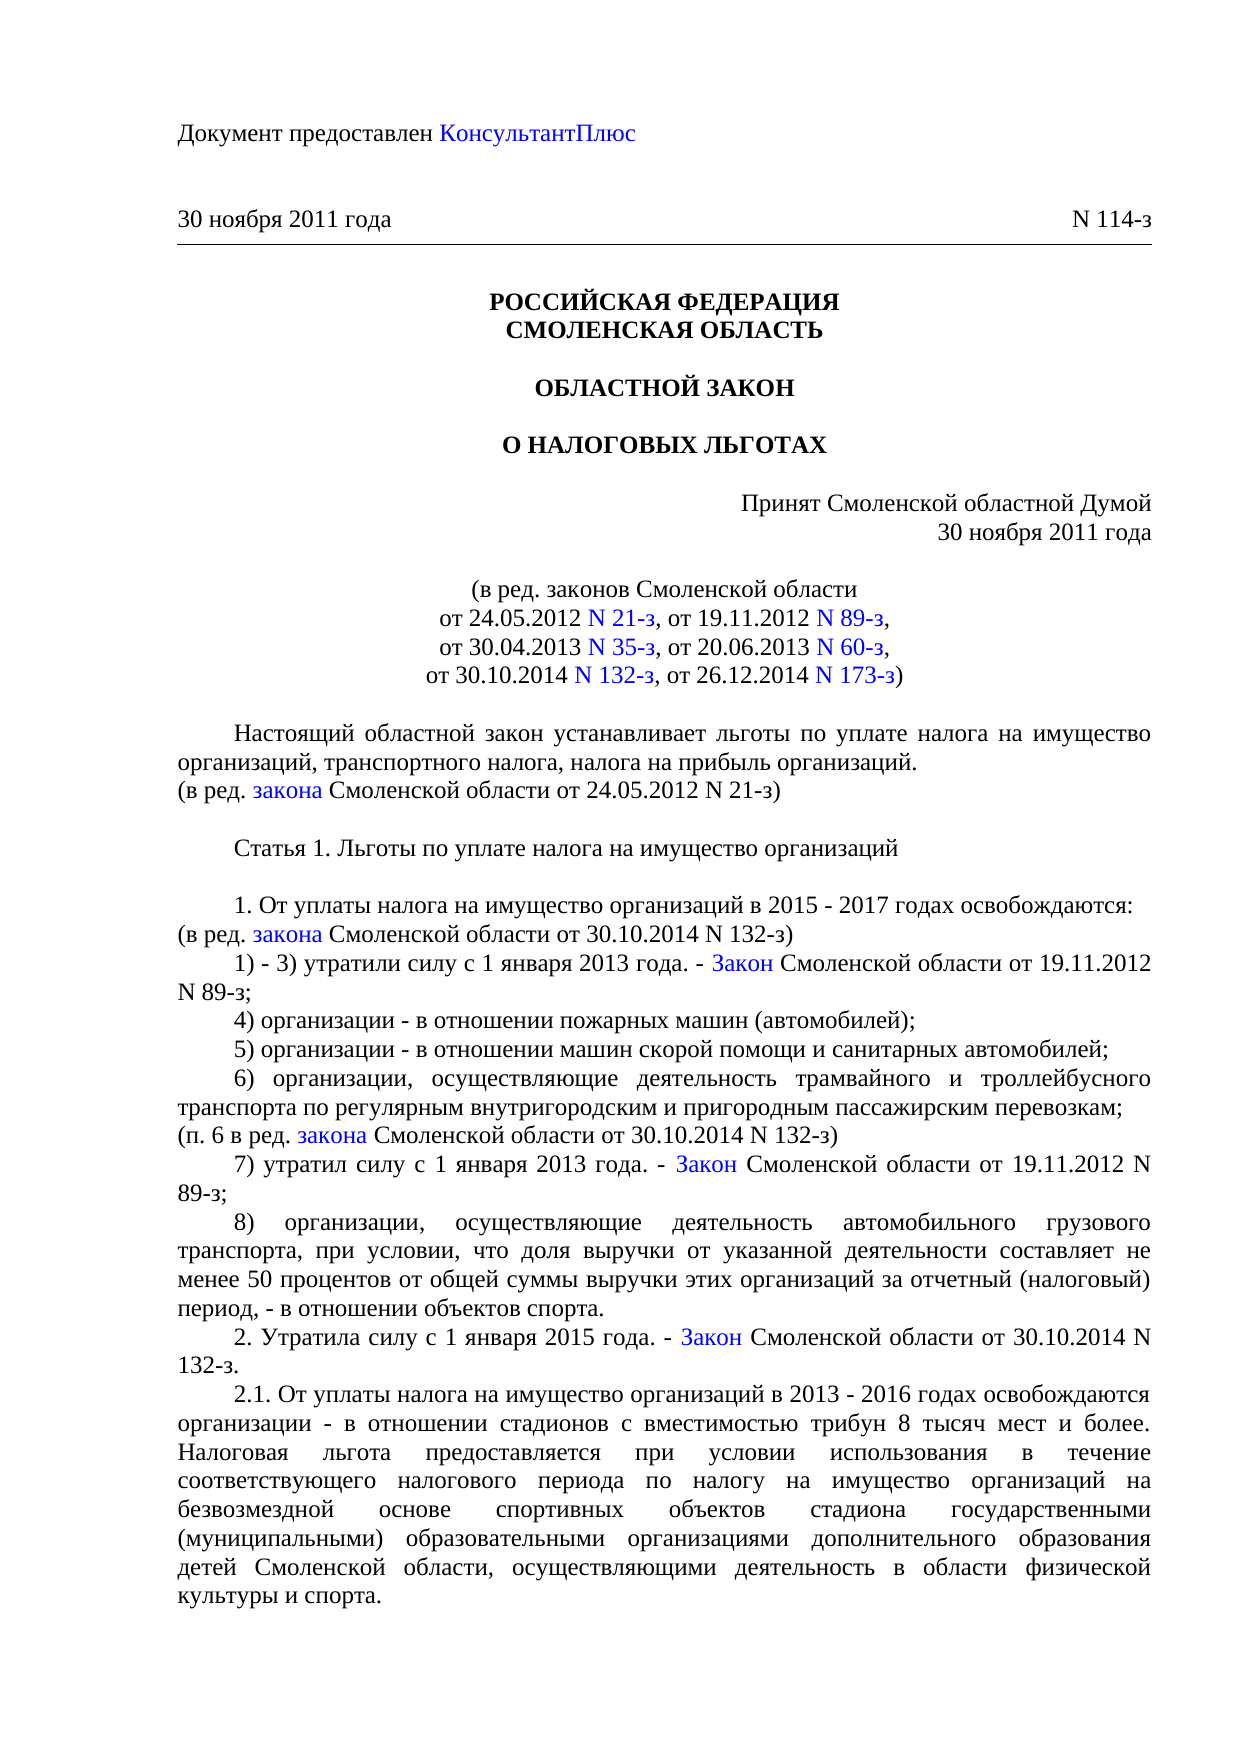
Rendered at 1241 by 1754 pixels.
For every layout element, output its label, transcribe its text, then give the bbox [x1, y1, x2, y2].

text (в ред. закона Смоленской области от 30.10.2014 N 132-з) [177, 919, 1152, 948]
text Документ предоставлен КонсультантПлюс [177, 118, 1152, 176]
table_header N 114-з [664, 204, 1152, 233]
text 6) организации, осуществляющие деятельность трамвайного и троллейбусного транспорта по регулярным внутригородским и пригородным пассажирским перевозкам; [177, 1063, 1152, 1120]
text (в ред. законов Смоленской области [177, 574, 1152, 603]
text ОБЛАСТНОЙ ЗАКОН [177, 373, 1152, 402]
text (п. 6 в ред. закона Смоленской области от 30.10.2014 N 132-з) [177, 1120, 1152, 1149]
text 2.1. От уплаты налога на имущество организаций в 2013 - 2016 годах освобождаются организации - в отношении стадионов с вместимостью трибун 8 тысяч мест и более. Налоговая льгота предоставляется при условии использования в течение соответствующего налогового периода по налогу на имущество организаций на безвозмездной основе спортивных объектов стадиона государственными (муниципальными) образовательными организациями дополнительного образования детей Смоленской области, осуществляющими деятельность в области физической культуры и спорта. [177, 1379, 1152, 1609]
text РОССИЙСКАЯ ФЕДЕРАЦИЯ [177, 287, 1152, 315]
text от 30.04.2013 N 35-з, от 20.06.2013 N 60-з, [177, 632, 1152, 660]
text 5) организации - в отношении машин скорой помощи и санитарных автомобилей; [177, 1034, 1152, 1063]
text О НАЛОГОВЫХ ЛЬГОТАХ [177, 430, 1152, 459]
text 4) организации - в отношении пожарных машин (автомобилей); [177, 1005, 1152, 1034]
text (в ред. закона Смоленской области от 24.05.2012 N 21-з) [177, 775, 1152, 804]
text Статья 1. Льготы по уплате налога на имущество организаций [177, 833, 1152, 862]
text Принят Смоленской областной Думой [177, 488, 1152, 517]
text 1) - 3) утратили силу с 1 января 2013 года. - Закон Смоленской области от 19.11.2012 N 89-з; [177, 948, 1152, 1005]
text СМОЛЕНСКАЯ ОБЛАСТЬ [177, 315, 1152, 344]
text от 30.10.2014 N 132-з, от 26.12.2014 N 173-з) [177, 660, 1152, 689]
text 1. От уплаты налога на имущество организаций в 2015 - 2017 годах освобождаются: [177, 890, 1152, 919]
table_header 30 ноября 2011 года [177, 204, 664, 233]
text 7) утратил силу с 1 января 2013 года. - Закон Смоленской области от 19.11.2012 N 89-з; [177, 1149, 1152, 1207]
text 8) организации, осуществляющие деятельность автомобильного грузового транспорта, при условии, что доля выручки от указанной деятельности составляет не менее 50 процентов от общей суммы выручки этих организаций за отчетный (налоговый) период, - в отношении объектов спорта. [177, 1207, 1152, 1322]
text 30 ноября 2011 года [177, 517, 1152, 545]
text от 24.05.2012 N 21-з, от 19.11.2012 N 89-з, [177, 603, 1152, 632]
text Настоящий областной закон устанавливает льготы по уплате налога на имущество организаций, транспортного налога, налога на прибыль организаций. [177, 718, 1152, 775]
text 2. Утратила силу с 1 января 2015 года. - Закон Смоленской области от 30.10.2014 N 132-з. [177, 1322, 1152, 1379]
